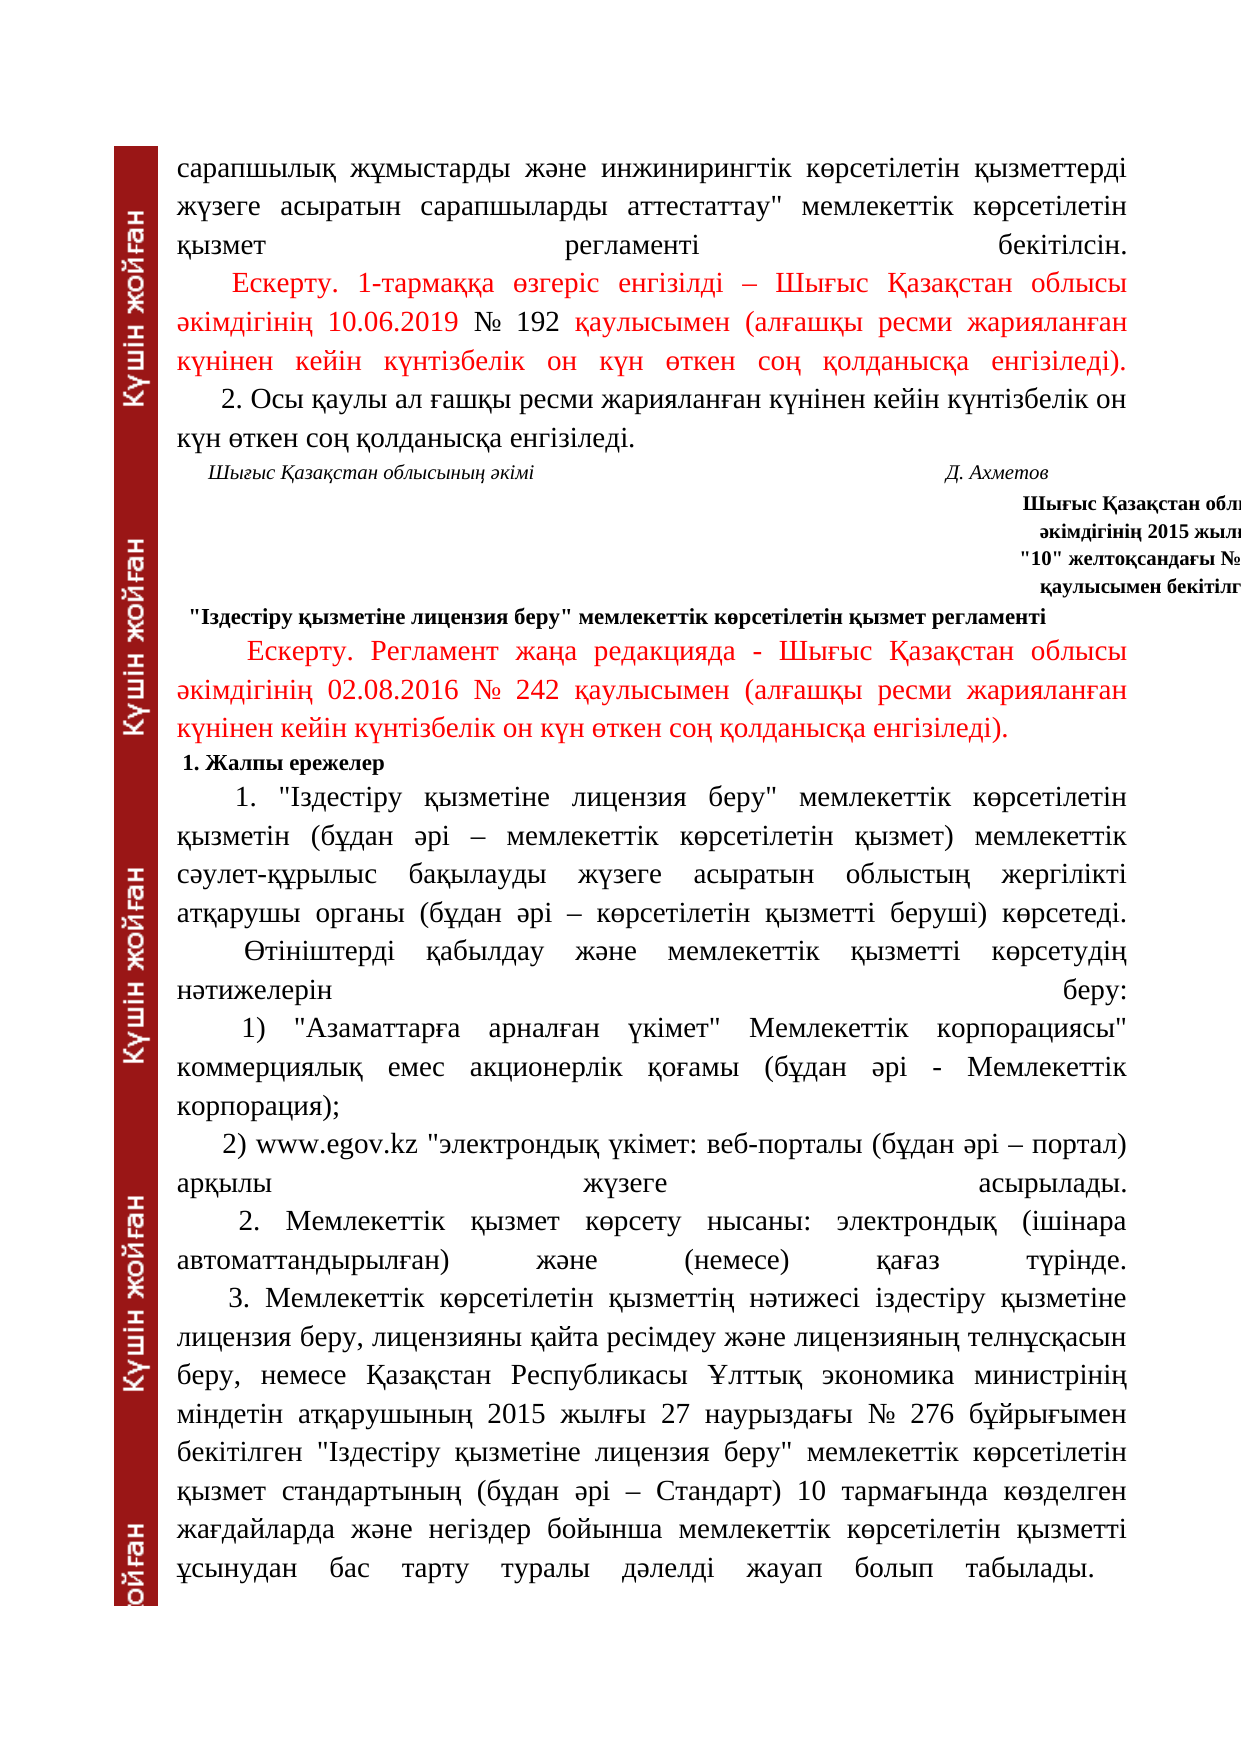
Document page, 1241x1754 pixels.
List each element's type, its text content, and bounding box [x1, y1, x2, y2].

picture [114, 775, 158, 779]
text Ескерту. Регламент жаңа редакцияда - Шығыс Қазақстан облысы әкімдігінің 02.08.2016 № 242 қаулысымен (алғашқы ресми жарияланған күнінен кейін күнтізбелік он күн өткен соң қолданысқа енгізіледі). [112, 633, 1128, 744]
table_header [101, 489, 912, 603]
text 1. Жалпы ережелер [112, 749, 1128, 775]
table_header Д. Ахметов [939, 458, 1240, 489]
table_header Шығыс Қазақстан облысы әкімдігінің 2015 жылғы "10" желтоқсандағы № 338 қаулысымен бекітілген [912, 489, 1240, 603]
text "Іздестіру қызметіне лицензия беру" мемлекеттік көрсетілетін қызмет регламенті [112, 603, 1128, 629]
table_header Шығыс Қазақстан облысының әкімі [101, 458, 939, 489]
picture [114, 1584, 158, 1606]
picture [114, 744, 158, 749]
picture [114, 146, 158, 150]
picture [114, 453, 158, 458]
picture [114, 629, 158, 633]
